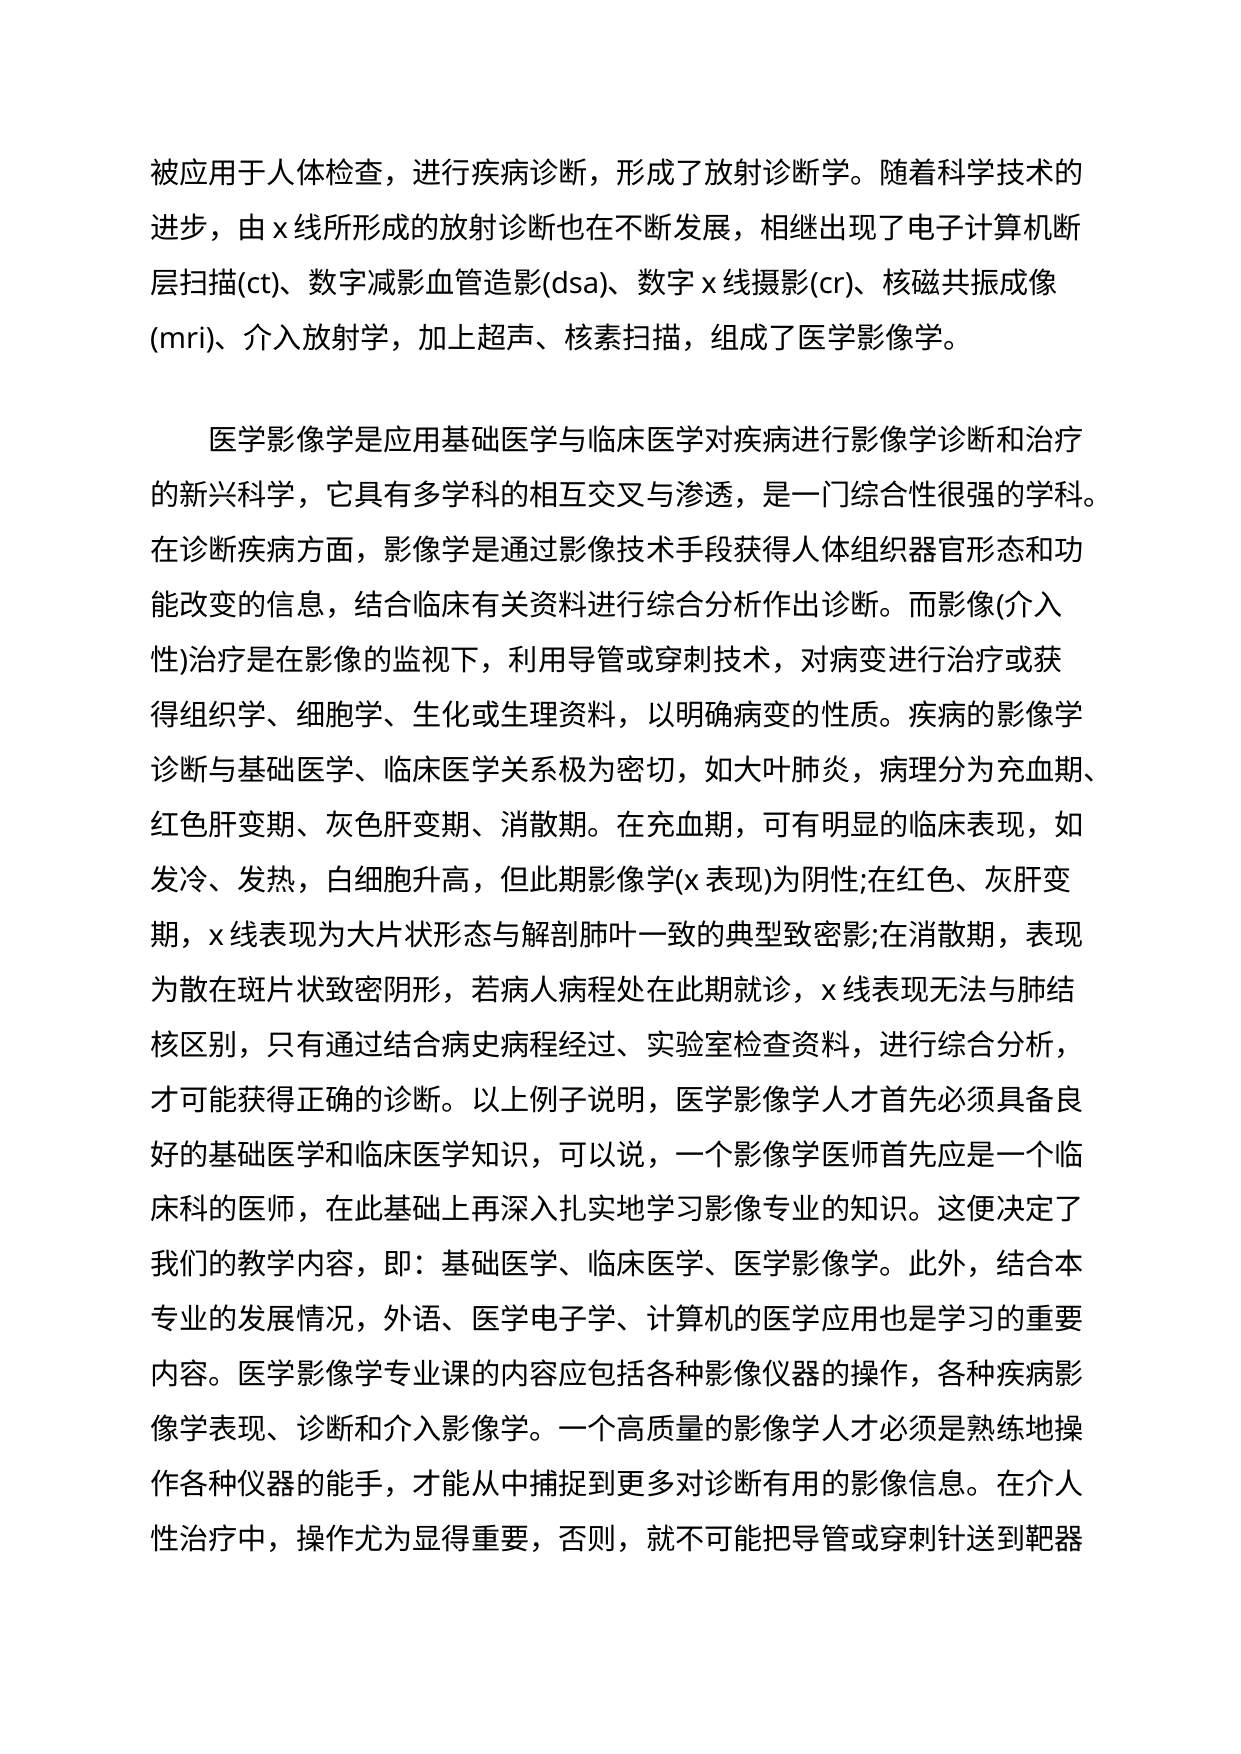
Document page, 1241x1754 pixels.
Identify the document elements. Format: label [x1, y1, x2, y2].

text [150, 150, 1090, 357]
text [150, 417, 1090, 1558]
